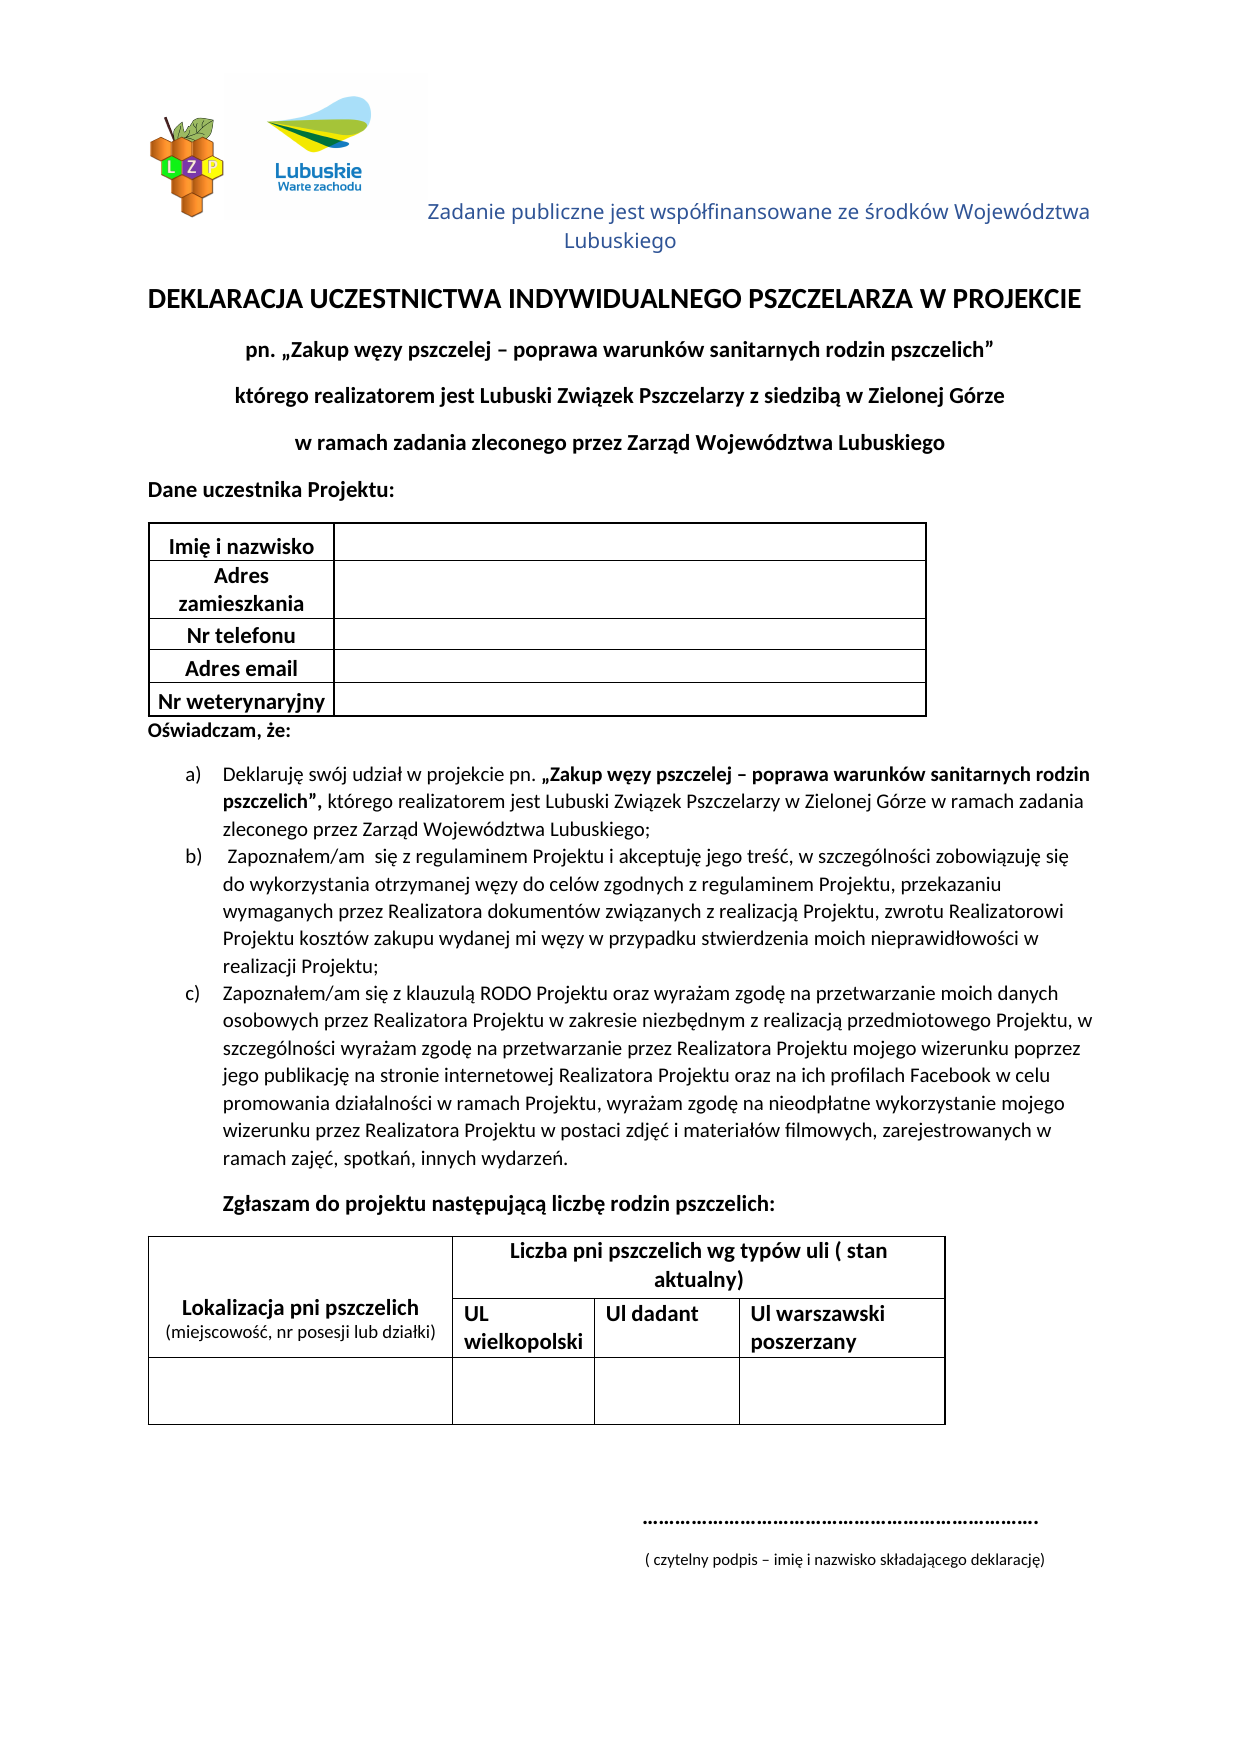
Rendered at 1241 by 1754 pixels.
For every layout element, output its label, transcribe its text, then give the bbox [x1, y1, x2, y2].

table_cell Adres zamieszkania [150, 561, 333, 617]
table_cell [740, 1358, 944, 1424]
table_cell Nr telefonu [150, 619, 333, 649]
table_cell Adres email [150, 650, 333, 682]
text którego realizatorem jest Lubuski Związek Pszczelarzy z siedzibą w Zielonej Górze [148, 382, 1093, 410]
list Zapoznałem/am się z klauzulą RODO Projektu oraz wyrażam zgodę na przetwarzanie moich danych osobowych przez Realizatora Projektu w zakresie niezbędnym z realizacją przedmiotowego Projektu, w szczególności wyrażam zgodę na przetwarzanie przez Realizatora Projektu mojego wizerunku poprzez jego publikację na stronie internetowej Realizatora Projektu oraz na ich profilach Facebook w celu promowania działalności w ramach Projektu, wyrażam zgodę na nieodpłatne wykorzystanie mojego wizerunku przez Realizatora Projektu w postaci zdjęć i materiałów filmowych, zarejestrowanych w ramach zajęć, spotkań, innych wydarzeń. [185, 980, 1093, 1170]
table_cell [335, 561, 925, 617]
text w ramach zadania zleconego przez Zarząd Województwa Lubuskiego [148, 428, 1093, 457]
text Oświadczam, że: [148, 717, 1093, 742]
text ………………………………………………………………. [148, 1502, 1093, 1530]
table_header [335, 524, 925, 560]
table_header Lokalizacja pni pszczelich (miejscowość, nr posesji lub działki) [149, 1237, 452, 1357]
table_cell [335, 619, 925, 649]
table_header Liczba pni pszczelich wg typów uli ( stan aktualny) [453, 1237, 944, 1298]
table_cell [595, 1358, 739, 1424]
text Zgłaszam do projektu następującą liczbę rodzin pszczelich: [149, 1189, 1093, 1217]
list Deklaruję swój udział w projekcie pn. „Zakup węzy pszczelej – poprawa warunków sanitarnych rodzin pszczelich”, którego realizatorem jest Lubuski Związek Pszczelarzy w Zielonej Górze w ramach zadania zleconego przez Zarząd Województwa Lubuskiego; [185, 761, 1093, 841]
table_cell Ul warszawski poszerzany [740, 1299, 944, 1357]
text Dane uczestnika Projektu: [148, 475, 1093, 503]
text DEKLARACJA UCZESTNICTWA INDYWIDUALNEGO PSZCZELARZA W PROJEKCIE [148, 280, 1093, 315]
table_cell Ul dadant [595, 1299, 739, 1357]
table_cell [335, 683, 925, 715]
table_cell Nr weterynaryjny [150, 683, 333, 715]
table_cell [149, 1358, 452, 1424]
table_cell [335, 650, 925, 682]
text pn. „Zakup węzy pszczelej – poprawa warunków sanitarnych rodzin pszczelich” [148, 335, 1093, 363]
table_cell UL wielkopolski [453, 1299, 594, 1357]
table_header Imię i nazwisko [150, 524, 333, 560]
list ( czytelny podpis – imię i nazwisko składającego deklarację) [223, 1549, 1093, 1569]
picture [149, 73, 428, 220]
table_cell [453, 1358, 594, 1424]
list Zapoznałem/am się z regulaminem Projektu i akceptuję jego treść, w szczególności zobowiązuję się do wykorzystania otrzymanej węzy do celów zgodnych z regulaminem Projektu, przekazaniu wymaganych przez Realizatora dokumentów związanych z realizacją Projektu, zwrotu Realizatorowi Projektu kosztów zakupu wydanej mi węzy w przypadku stwierdzenia moich nieprawidłowości w realizacji Projektu; [185, 843, 1093, 978]
